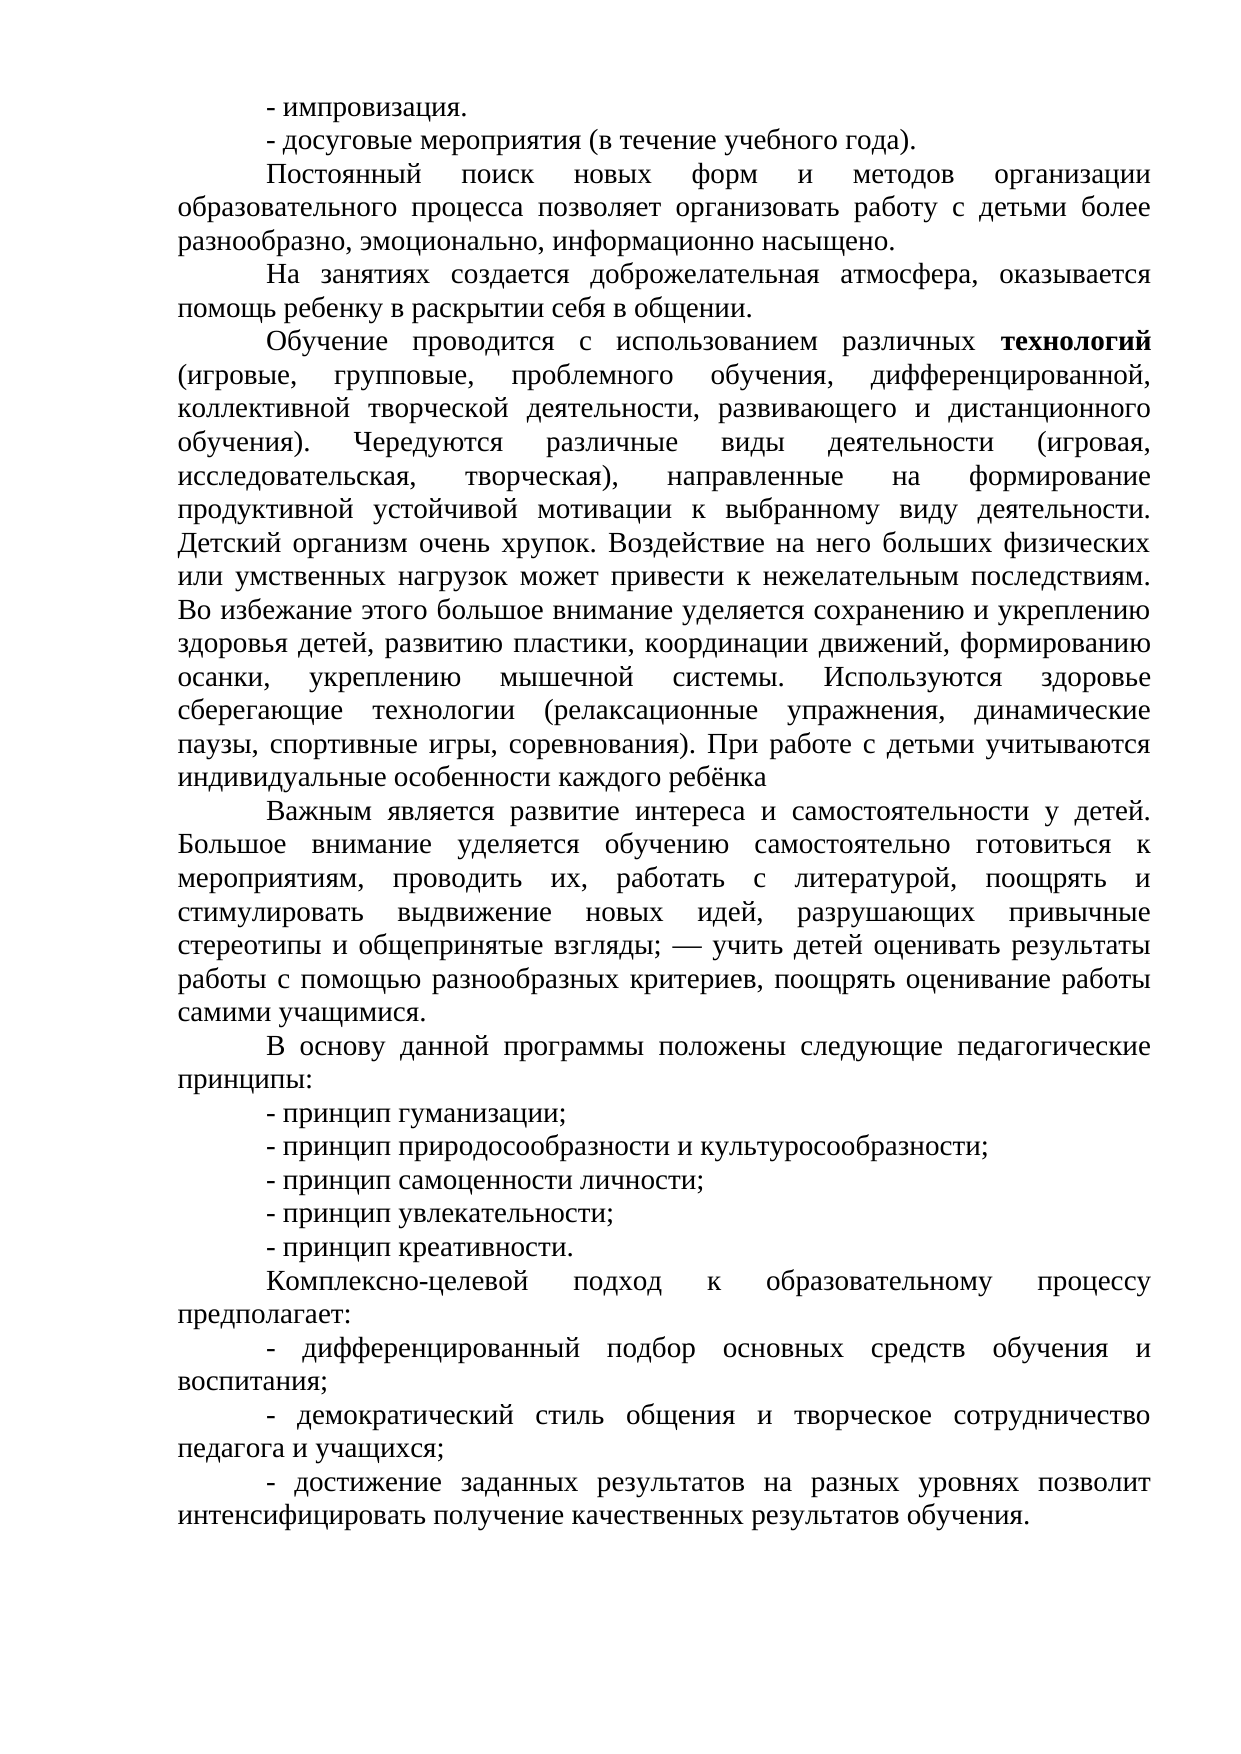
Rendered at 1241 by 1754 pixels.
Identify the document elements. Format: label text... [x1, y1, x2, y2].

text - принцип гуманизации; [177, 1095, 1152, 1128]
text - достижение заданных результатов на разных уровнях позволит интенсифицировать получение качественных результатов обучения. [177, 1464, 1152, 1531]
text В основу данной программы положены следующие педагогические принципы: [177, 1028, 1152, 1095]
text - дифференцированный подбор основных средств обучения и воспитания; [177, 1330, 1152, 1397]
text Обучение проводится с использованием различных технологий (игровые, групповые, проблемного обучения, дифференцированной, коллективной творческой деятельности, развивающего и дистанционного обучения). Чередуются различные виды деятельности (игровая, исследовательская, творческая), направленные на формирование продуктивной устойчивой мотивации к выбранному виду деятельности. Детский организм очень хрупок. Воздействие на него больших физических или умственных нагрузок может привести к нежелательным последствиям. Во избежание этого большое внимание уделяется сохранению и укреплению здоровья детей, развитию пластики, координации движений, формированию осанки, укреплению мышечной системы. Используются здоровье сберегающие технологии (релаксационные упражнения, динамические паузы, спортивные игры, соревнования). При работе с детьми учитываются индивидуальные особенности каждого ребёнка [177, 323, 1152, 793]
text - досуговые мероприятия (в течение учебного года). [177, 122, 1152, 156]
text - принцип креативности. [177, 1229, 1152, 1263]
text Комплексно-целевой подход к образовательному процессу предполагает: [177, 1263, 1152, 1330]
text Постоянный поиск новых форм и методов организации образовательного процесса позволяет организовать работу с детьми более разнообразно, эмоционально, информационно насыщено. [177, 156, 1152, 256]
text Важным является развитие интереса и самостоятельности у детей. Большое внимание уделяется обучению самостоятельно готовиться к мероприятиям, проводить их, работать с литературой, поощрять и стимулировать выдвижение новых идей, разрушающих привычные стереотипы и общепринятые взгляды; — учить детей оценивать результаты работы с помощью разнообразных критериев, поощрять оценивание работы самими учащимися. [177, 793, 1152, 1028]
text На занятиях создается доброжелательная атмосфера, оказывается помощь ребенку в раскрытии себя в общении. [177, 256, 1152, 323]
text - принцип природосообразности и культуросообразности; [177, 1128, 1152, 1162]
text - принцип самоценности личности; [177, 1162, 1152, 1196]
text - принцип увлекательности; [177, 1196, 1152, 1229]
text - импровизация. [177, 89, 1152, 122]
text - демократический стиль общения и творческое сотрудничество педагога и учащихся; [177, 1397, 1152, 1464]
